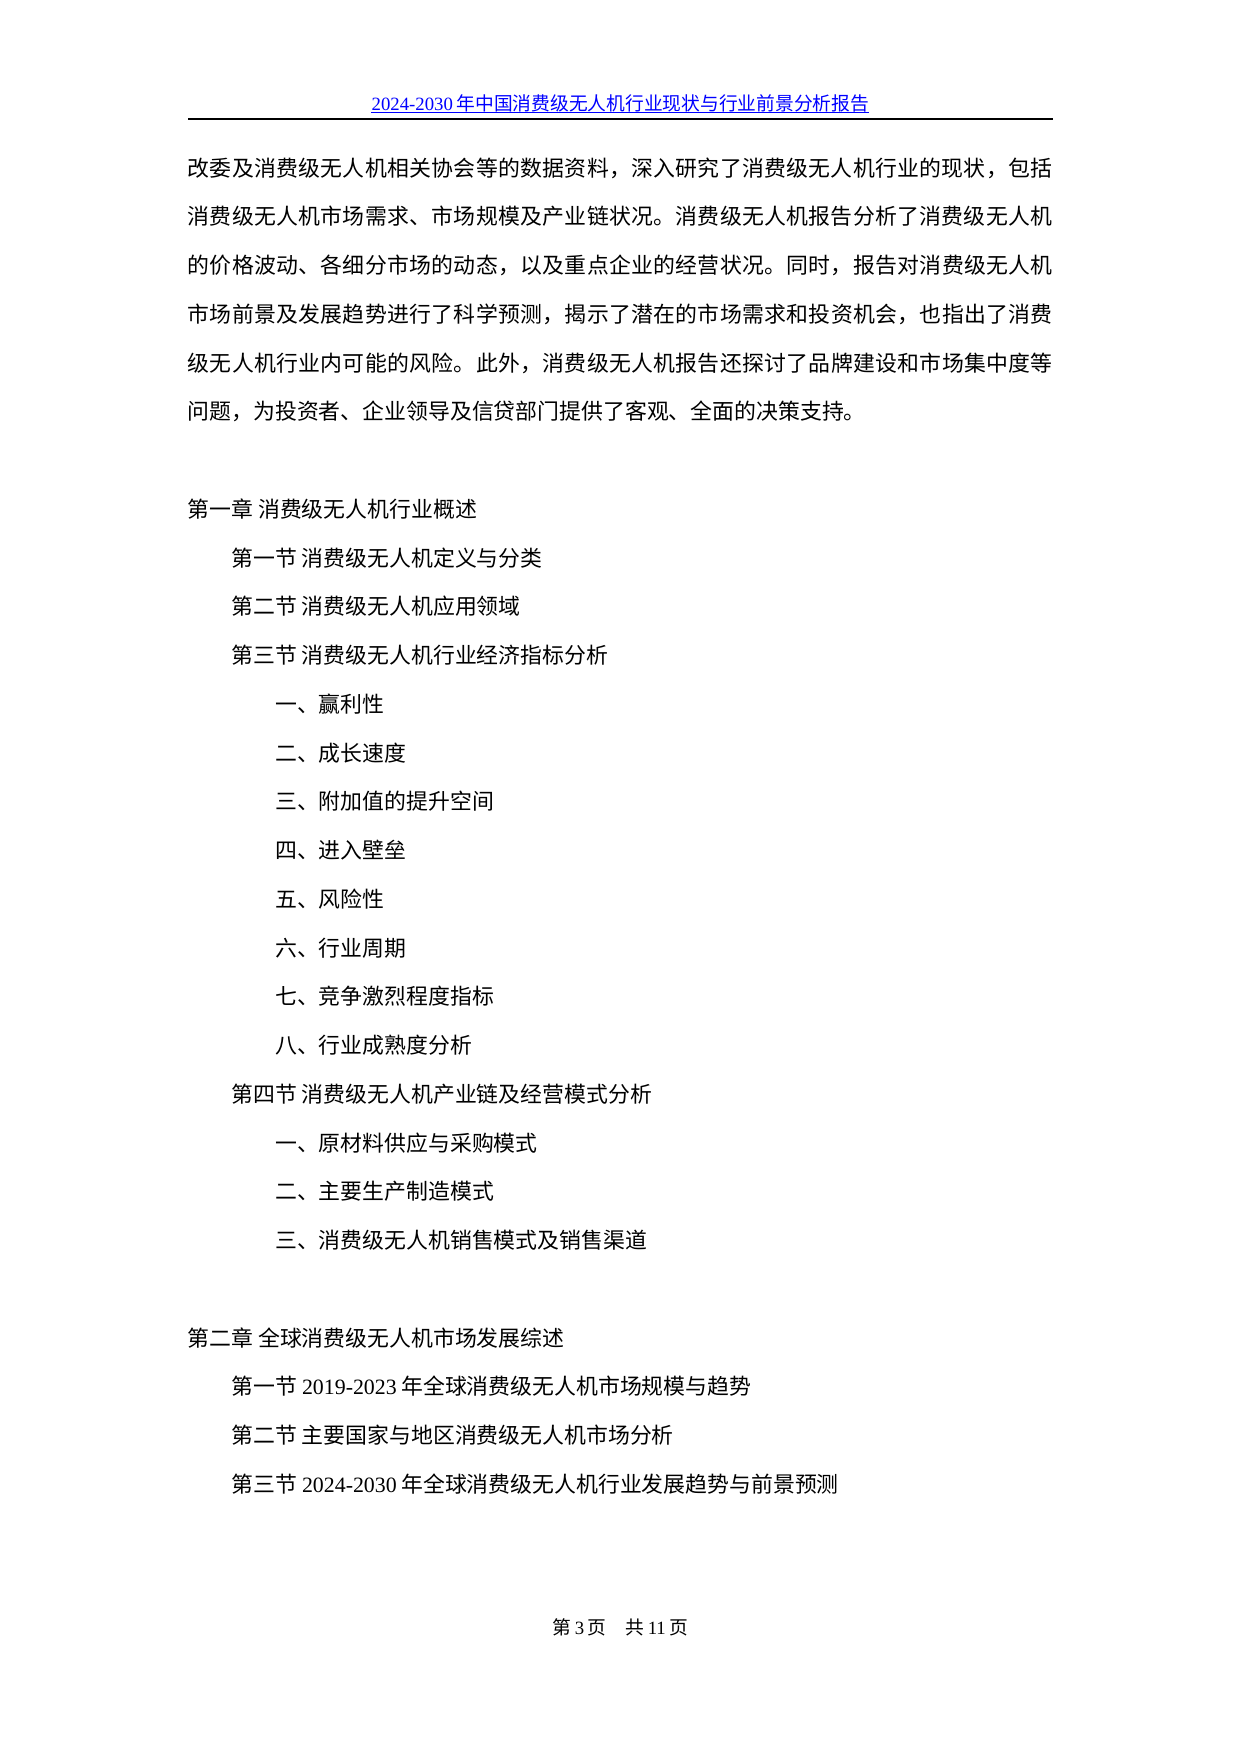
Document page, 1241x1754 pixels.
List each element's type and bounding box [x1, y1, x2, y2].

text [187, 150, 1053, 1499]
